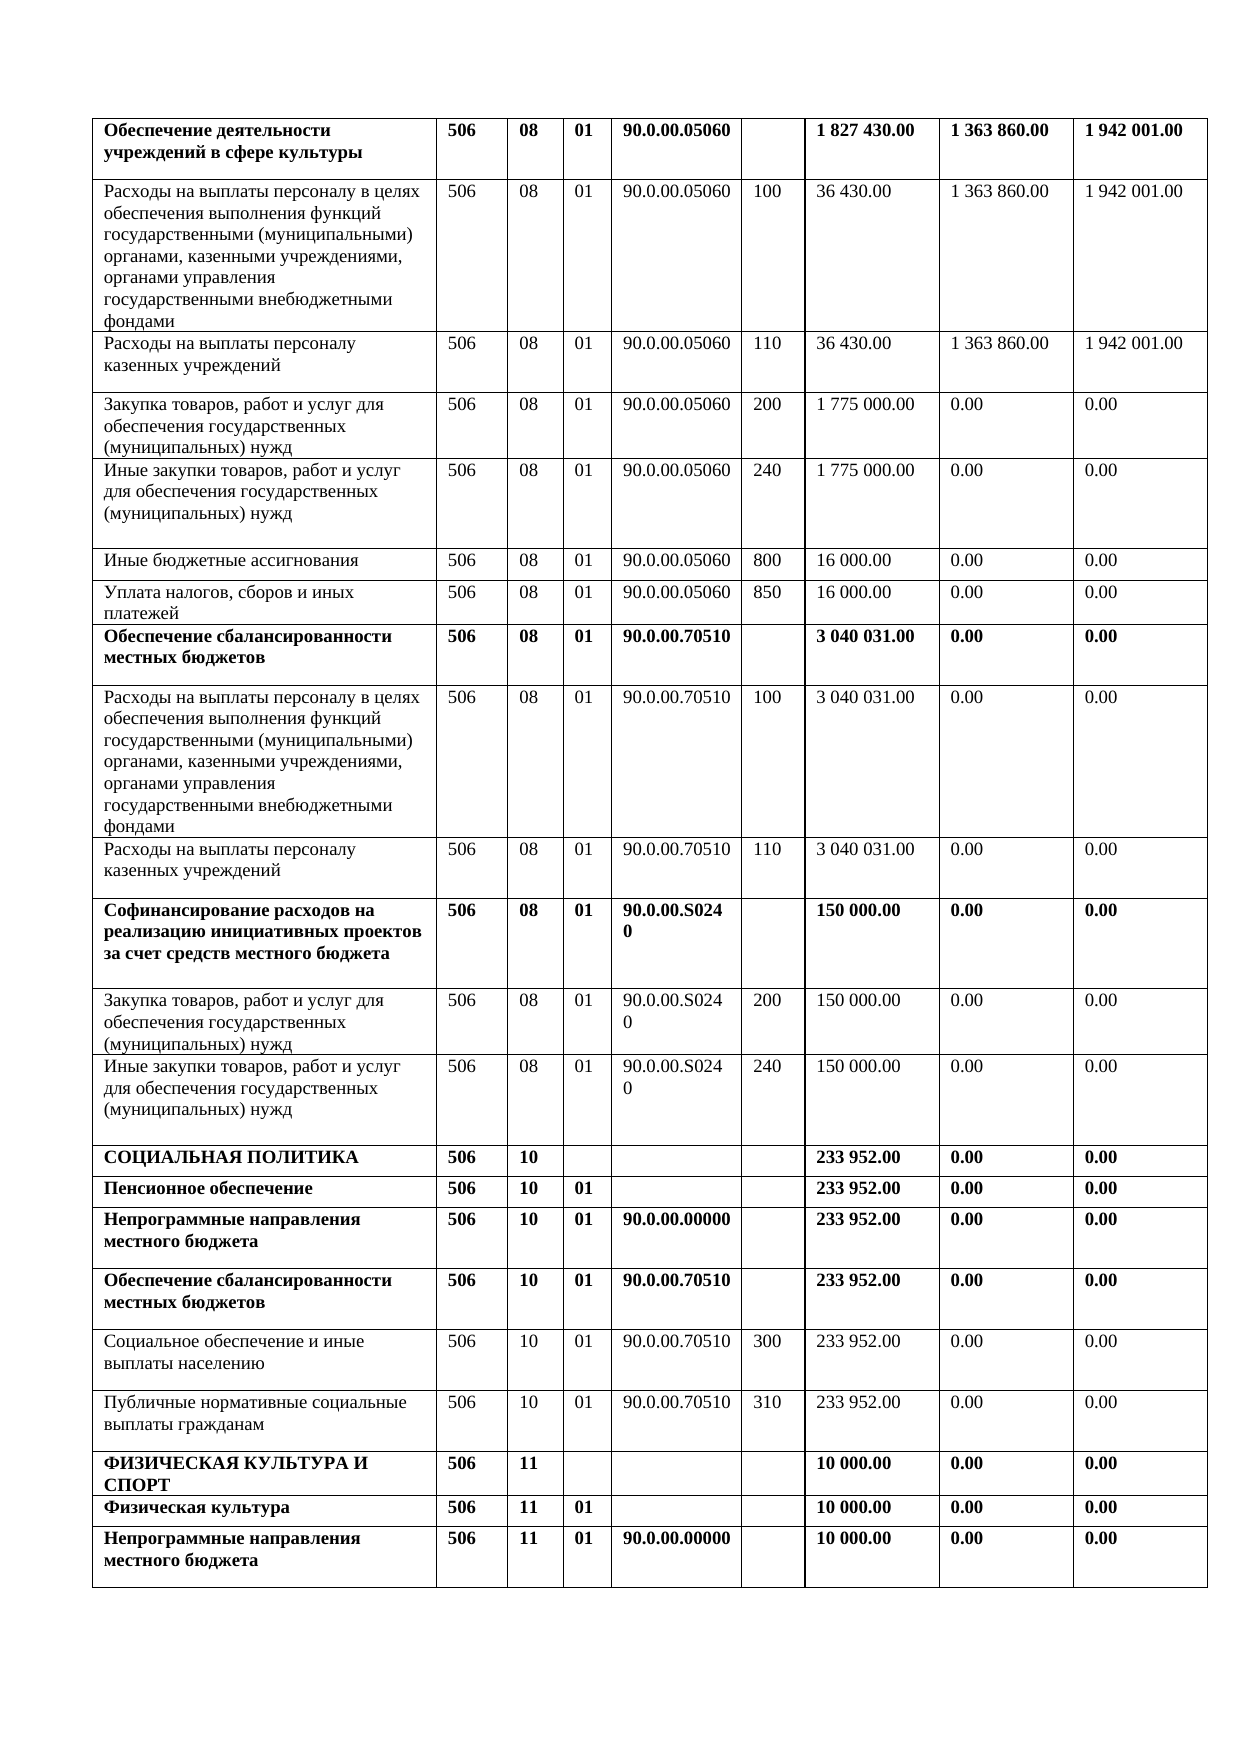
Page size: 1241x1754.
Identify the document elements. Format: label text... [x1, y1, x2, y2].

table_cell 01 [564, 625, 611, 685]
table_cell 01 [564, 1391, 611, 1451]
table_cell 110 [742, 332, 804, 392]
table_cell 1 775 000.00 [806, 459, 939, 548]
table_cell 08 [508, 838, 563, 898]
table_cell 90.0.00.00000 [612, 1527, 741, 1587]
table_cell 01 [564, 1177, 611, 1207]
table_cell 90.0.00.05060 [612, 459, 741, 548]
table_cell 90.0.00.70510 [612, 1330, 741, 1390]
table_cell 0.00 [940, 1146, 1073, 1176]
table_cell Закупка товаров, работ и услуг для обеспечения государственных (муниципальных) нужд [93, 989, 436, 1054]
table_cell 800 [742, 549, 804, 579]
table_cell [564, 1146, 611, 1176]
table_cell [742, 1208, 804, 1268]
table_cell 200 [742, 393, 804, 458]
table_cell Закупка товаров, работ и услуг для обеспечения государственных (муниципальных) нужд [93, 393, 436, 458]
table_cell 0.00 [1074, 393, 1207, 458]
table_cell Иные закупки товаров, работ и услуг для обеспечения государственных (муниципальных) нужд [93, 1055, 436, 1144]
table_cell Софинансирование расходов на реализацию инициативных проектов за счет средств местного бюджета [93, 899, 436, 988]
table_cell 0.00 [940, 1391, 1073, 1451]
table_cell 506 [437, 1269, 507, 1329]
table_cell 16 000.00 [806, 549, 939, 579]
table_cell 0.00 [1074, 1177, 1207, 1207]
table_cell 0.00 [1074, 581, 1207, 624]
table_cell 506 [437, 332, 507, 392]
table_cell 90.0.00.05060 [612, 393, 741, 458]
table_cell ФИЗИЧЕСКАЯ КУЛЬТУРА И СПОРТ [93, 1452, 436, 1495]
table_cell 11 [508, 1452, 563, 1495]
table_cell 506 [437, 1496, 507, 1526]
table_cell [742, 1269, 804, 1329]
table_cell 0.00 [1074, 1452, 1207, 1495]
table_cell 1 942 001.00 [1074, 332, 1207, 392]
table_cell 0.00 [940, 1208, 1073, 1268]
table_cell 200 [742, 989, 804, 1054]
table_cell [612, 1146, 741, 1176]
table_cell 08 [508, 180, 563, 331]
table_cell 506 [437, 1527, 507, 1587]
table_cell 506 [437, 180, 507, 331]
table_cell 506 [437, 1146, 507, 1176]
table_cell 01 [564, 838, 611, 898]
table_cell 08 [508, 119, 563, 179]
table_cell Физическая культура [93, 1496, 436, 1526]
table_cell 0.00 [1074, 1055, 1207, 1144]
table_cell Публичные нормативные социальные выплаты гражданам [93, 1391, 436, 1451]
table_cell 11 [508, 1527, 563, 1587]
table_cell 0.00 [1074, 549, 1207, 579]
table_cell 3 040 031.00 [806, 686, 939, 837]
table_cell 90.0.00.70510 [612, 686, 741, 837]
table_cell 850 [742, 581, 804, 624]
table_cell 0.00 [1074, 1330, 1207, 1390]
table_cell 506 [437, 459, 507, 548]
table_cell 0.00 [940, 838, 1073, 898]
table_cell 0.00 [1074, 1269, 1207, 1329]
table_cell Расходы на выплаты персоналу казенных учреждений [93, 838, 436, 898]
table_cell 90.0.00.00000 [612, 1208, 741, 1268]
table_cell [742, 1452, 804, 1495]
table_cell 10 [508, 1269, 563, 1329]
table_cell 506 [437, 1452, 507, 1495]
table_cell 233 952.00 [806, 1269, 939, 1329]
table_cell Расходы на выплаты персоналу в целях обеспечения выполнения функций государственными (муниципальными) органами, казенными учреждениями, органами управления государственными внебюджетными фондами [93, 180, 436, 331]
table_cell 01 [564, 1496, 611, 1526]
table_cell 506 [437, 899, 507, 988]
table_cell 300 [742, 1330, 804, 1390]
table_cell 233 952.00 [806, 1146, 939, 1176]
table_cell 90.0.00.70510 [612, 1391, 741, 1451]
table_cell 150 000.00 [806, 1055, 939, 1144]
table_cell Уплата налогов, сборов и иных платежей [93, 581, 436, 624]
table_cell 1 827 430.00 [806, 119, 939, 179]
table_cell [612, 1496, 741, 1526]
table_cell 0.00 [1074, 1146, 1207, 1176]
table_cell 0.00 [940, 459, 1073, 548]
table_cell [742, 625, 804, 685]
table_cell 10 000.00 [806, 1527, 939, 1587]
table_cell 90.0.00.05060 [612, 119, 741, 179]
table_cell 233 952.00 [806, 1177, 939, 1207]
table_cell 01 [564, 1269, 611, 1329]
table_cell 0.00 [940, 686, 1073, 837]
table_cell 01 [564, 393, 611, 458]
table_cell Расходы на выплаты персоналу в целях обеспечения выполнения функций государственными (муниципальными) органами, казенными учреждениями, органами управления государственными внебюджетными фондами [93, 686, 436, 837]
table_cell 310 [742, 1391, 804, 1451]
table_cell 0.00 [1074, 1208, 1207, 1268]
table_cell [742, 1527, 804, 1587]
table_cell 0.00 [1074, 459, 1207, 548]
table_cell СОЦИАЛЬНАЯ ПОЛИТИКА [93, 1146, 436, 1176]
table_cell 01 [564, 1330, 611, 1390]
table_cell 0.00 [940, 625, 1073, 685]
table_cell [742, 1146, 804, 1176]
table_cell 01 [564, 549, 611, 579]
table_cell 0.00 [1074, 1391, 1207, 1451]
table_cell 01 [564, 1527, 611, 1587]
table_cell 506 [437, 838, 507, 898]
table_cell [742, 119, 804, 179]
table_cell 110 [742, 838, 804, 898]
table_cell 01 [564, 1208, 611, 1268]
table_cell 0.00 [940, 1055, 1073, 1144]
table_cell 0.00 [940, 1177, 1073, 1207]
table_cell 90.0.00.05060 [612, 581, 741, 624]
table_cell 0.00 [940, 1269, 1073, 1329]
table_cell 10 000.00 [806, 1496, 939, 1526]
table_cell 11 [508, 1496, 563, 1526]
table_cell 08 [508, 581, 563, 624]
table_cell 240 [742, 1055, 804, 1144]
table_cell 10 [508, 1177, 563, 1207]
table_cell 10 [508, 1330, 563, 1390]
table_cell 506 [437, 1391, 507, 1451]
table_cell 08 [508, 393, 563, 458]
table_cell 1 363 860.00 [940, 180, 1073, 331]
table_cell 90.0.00.S0240 [612, 989, 741, 1054]
table_cell [742, 1496, 804, 1526]
table_cell 10 [508, 1391, 563, 1451]
table_cell 1 775 000.00 [806, 393, 939, 458]
table_cell 1 942 001.00 [1074, 119, 1207, 179]
table_cell 506 [437, 625, 507, 685]
table_cell [612, 1452, 741, 1495]
table_cell 08 [508, 989, 563, 1054]
table_cell [742, 899, 804, 988]
table_cell 3 040 031.00 [806, 838, 939, 898]
table_cell Непрограммные направления местного бюджета [93, 1527, 436, 1587]
table_cell 08 [508, 332, 563, 392]
table_cell 0.00 [1074, 989, 1207, 1054]
table_cell 0.00 [940, 393, 1073, 458]
table_cell Социальное обеспечение и иные выплаты населению [93, 1330, 436, 1390]
table_cell 90.0.00.05060 [612, 332, 741, 392]
table_cell 90.0.00.70510 [612, 625, 741, 685]
table_cell Иные бюджетные ассигнования [93, 549, 436, 579]
table_cell 506 [437, 1330, 507, 1390]
table_cell 1 363 860.00 [940, 119, 1073, 179]
table_cell Иные закупки товаров, работ и услуг для обеспечения государственных (муниципальных) нужд [93, 459, 436, 548]
table_cell 0.00 [940, 1330, 1073, 1390]
table_cell 3 040 031.00 [806, 625, 939, 685]
table_cell 506 [437, 1055, 507, 1144]
table_cell 506 [437, 119, 507, 179]
table_cell 0.00 [1074, 838, 1207, 898]
table_cell 01 [564, 686, 611, 837]
table_cell 0.00 [1074, 1527, 1207, 1587]
table_cell 08 [508, 625, 563, 685]
table_cell [564, 1452, 611, 1495]
table_cell 90.0.00.S0240 [612, 1055, 741, 1144]
table_cell Обеспечение сбалансированности местных бюджетов [93, 625, 436, 685]
table_cell 506 [437, 581, 507, 624]
table_cell 0.00 [940, 1496, 1073, 1526]
table_cell 1 942 001.00 [1074, 180, 1207, 331]
table_cell 01 [564, 119, 611, 179]
table_cell 150 000.00 [806, 989, 939, 1054]
table_cell 233 952.00 [806, 1391, 939, 1451]
table_cell 90.0.00.S0240 [612, 899, 741, 988]
table_cell 10 [508, 1208, 563, 1268]
table_cell 01 [564, 332, 611, 392]
table_cell 0.00 [1074, 686, 1207, 837]
table_cell Обеспечение сбалансированности местных бюджетов [93, 1269, 436, 1329]
table_cell 08 [508, 459, 563, 548]
table_cell 506 [437, 1177, 507, 1207]
table_cell 0.00 [1074, 899, 1207, 988]
table_cell 233 952.00 [806, 1330, 939, 1390]
table_cell Расходы на выплаты персоналу казенных учреждений [93, 332, 436, 392]
table_cell 08 [508, 899, 563, 988]
table_cell 08 [508, 1055, 563, 1144]
table_cell 506 [437, 1208, 507, 1268]
table_cell 01 [564, 1055, 611, 1144]
table_cell 36 430.00 [806, 180, 939, 331]
table_cell 01 [564, 989, 611, 1054]
table_cell [612, 1177, 741, 1207]
table_cell 16 000.00 [806, 581, 939, 624]
table_cell 08 [508, 686, 563, 837]
table_cell 90.0.00.70510 [612, 1269, 741, 1329]
table_cell 1 363 860.00 [940, 332, 1073, 392]
table_cell 506 [437, 686, 507, 837]
table_cell Обеспечение деятельности учреждений в сфере культуры [93, 119, 436, 179]
table_cell [742, 1177, 804, 1207]
table_cell 01 [564, 459, 611, 548]
table_cell 0.00 [940, 1527, 1073, 1587]
table_cell 506 [437, 549, 507, 579]
table_cell 90.0.00.05060 [612, 180, 741, 331]
table_cell Непрограммные направления местного бюджета [93, 1208, 436, 1268]
table_cell 01 [564, 180, 611, 331]
table_cell 36 430.00 [806, 332, 939, 392]
table_cell 90.0.00.70510 [612, 838, 741, 898]
table_cell 233 952.00 [806, 1208, 939, 1268]
table_cell 08 [508, 549, 563, 579]
table_cell 506 [437, 393, 507, 458]
table_cell 01 [564, 581, 611, 624]
table_cell 01 [564, 899, 611, 988]
table_cell 100 [742, 686, 804, 837]
table_cell 150 000.00 [806, 899, 939, 988]
table_cell 0.00 [940, 899, 1073, 988]
table_cell 10 000.00 [806, 1452, 939, 1495]
table_cell 100 [742, 180, 804, 331]
table_cell 0.00 [940, 989, 1073, 1054]
table_cell 0.00 [940, 549, 1073, 579]
table_cell 240 [742, 459, 804, 548]
table_cell 0.00 [1074, 625, 1207, 685]
table_cell 10 [508, 1146, 563, 1176]
table_cell Пенсионное обеспечение [93, 1177, 436, 1207]
table_cell 0.00 [1074, 1496, 1207, 1526]
table_cell 0.00 [940, 581, 1073, 624]
table_cell 0.00 [940, 1452, 1073, 1495]
table_cell 90.0.00.05060 [612, 549, 741, 579]
table_cell 506 [437, 989, 507, 1054]
